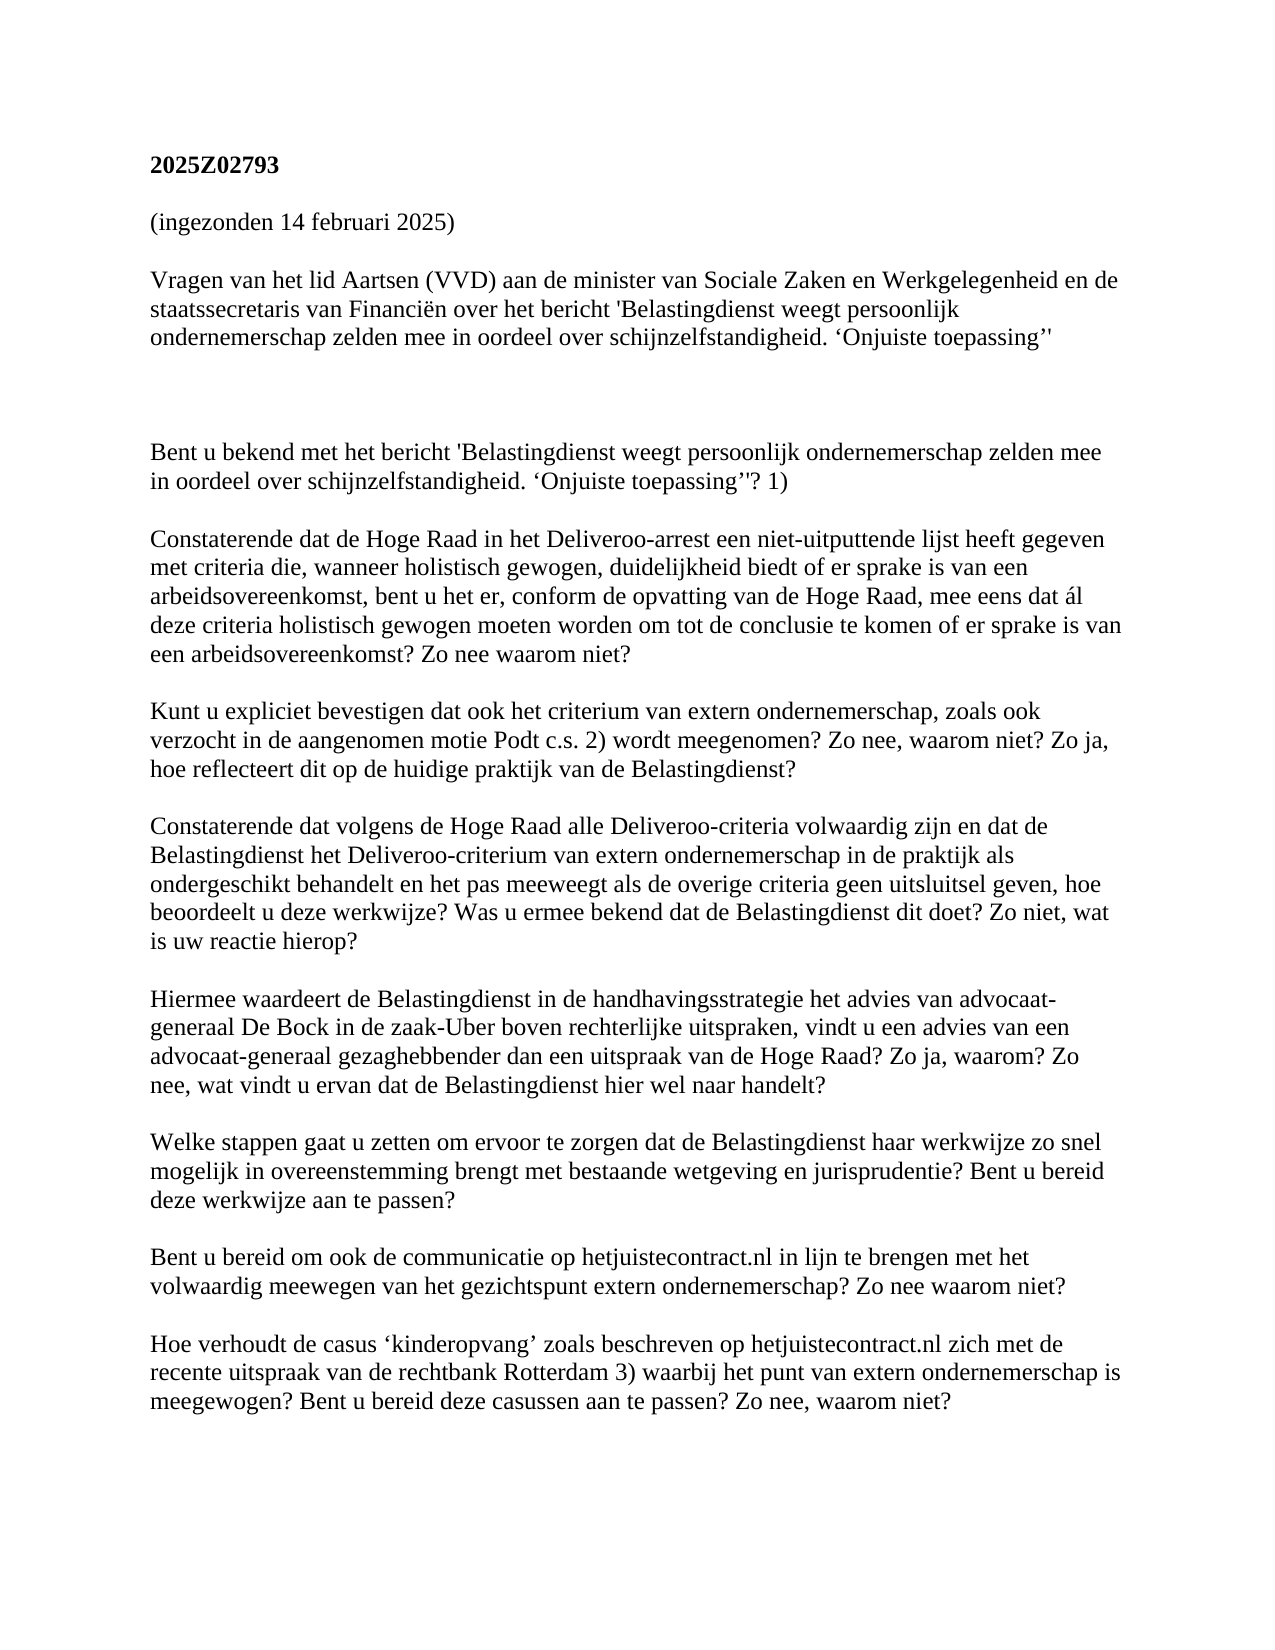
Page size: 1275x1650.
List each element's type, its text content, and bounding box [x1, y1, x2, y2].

text Vragen van het lid Aartsen (VVD) aan de minister van Sociale Zaken en Werkgelegenheid en de staatssecretaris van Financiën over het bericht 'Belastingdienst weegt persoonlijk ondernemerschap zelden mee in oordeel over schijnzelfstandigheid. ‘Onjuiste toepassing’' [150, 265, 1125, 380]
text 2025Z02793 [150, 150, 1125, 207]
text (ingezonden 14 februari 2025) [150, 207, 1125, 265]
